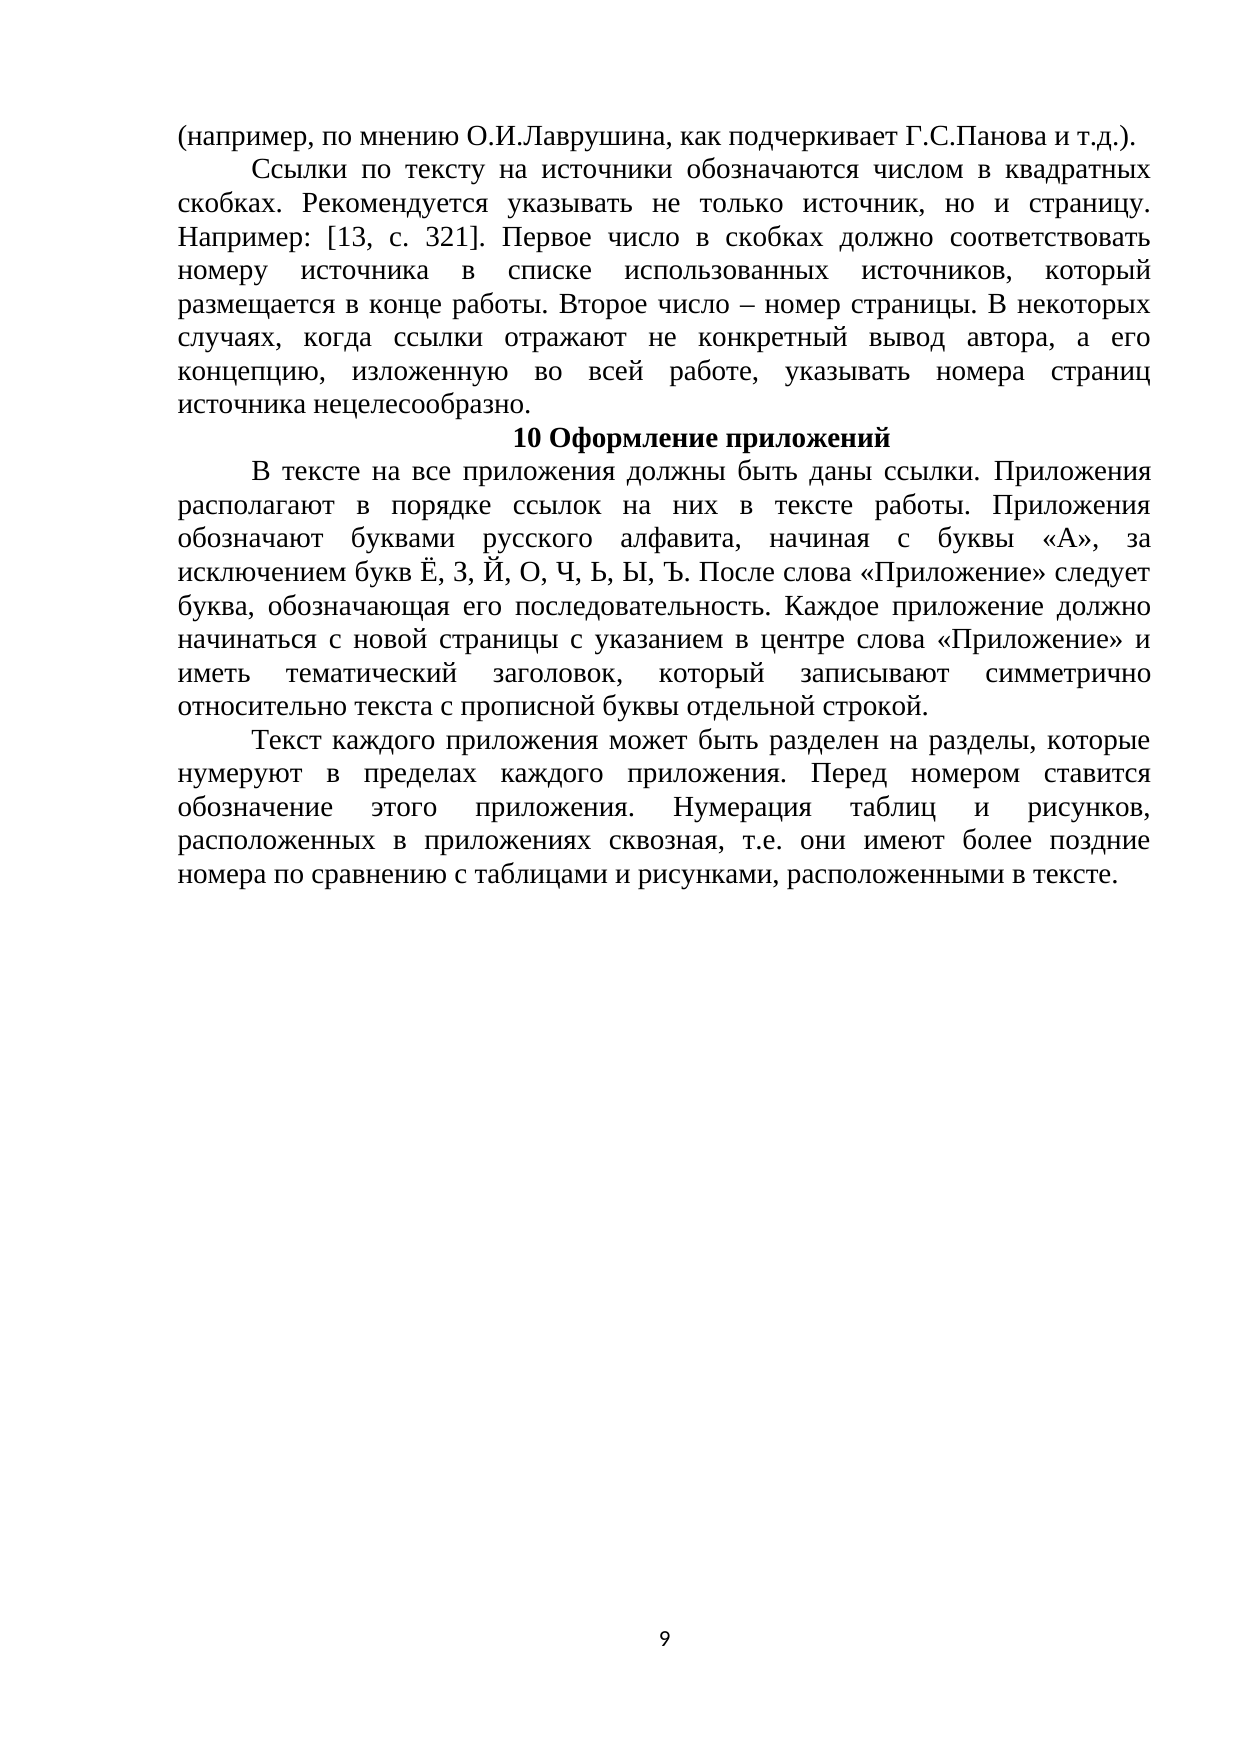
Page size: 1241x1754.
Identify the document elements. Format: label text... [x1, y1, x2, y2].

text Ссылки по тексту на источники обозначаются числом в квадратных скобках. Рекомендуется указывать не только источник, но и страницу. Например: [13, с. 321]. Первое число в скобках должно соответствовать номеру источника в списке использованных источников, который размещается в конце работы. Второе число – номер страницы. В некоторых случаях, когда ссылки отражают не конкретный вывод автора, а его концепцию, изложенную во всей работе, указывать номера страниц источника нецелесообразно. [177, 152, 1152, 420]
subtitle 10 Оформление приложений [177, 420, 1152, 453]
text В тексте на все приложения должны быть даны ссылки. Приложения располагают в порядке ссылок на них в тексте работы. Приложения обозначают буквами русского алфавита, начиная с буквы «А», за исключением букв Ё, З, Й, О, Ч, Ь, Ы, Ъ. После слова «Приложение» следует буква, обозначающая его последовательность. Каждое приложение должно начинаться с новой страницы с указанием в центре слова «Приложение» и иметь тематический заголовок, который записывают симметрично относительно текста с прописной буквы отдельной строкой. [177, 453, 1152, 722]
text Текст каждого приложения может быть разделен на разделы, которые нумеруют в пределах каждого приложения. Перед номером ставится обозначение этого приложения. Нумерация таблиц и рисунков, расположенных в приложениях сквозная, т.е. они имеют более поздние номера по сравнению с таблицами и рисунками, расположенными в тексте. [177, 722, 1152, 889]
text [177, 118, 1152, 152]
